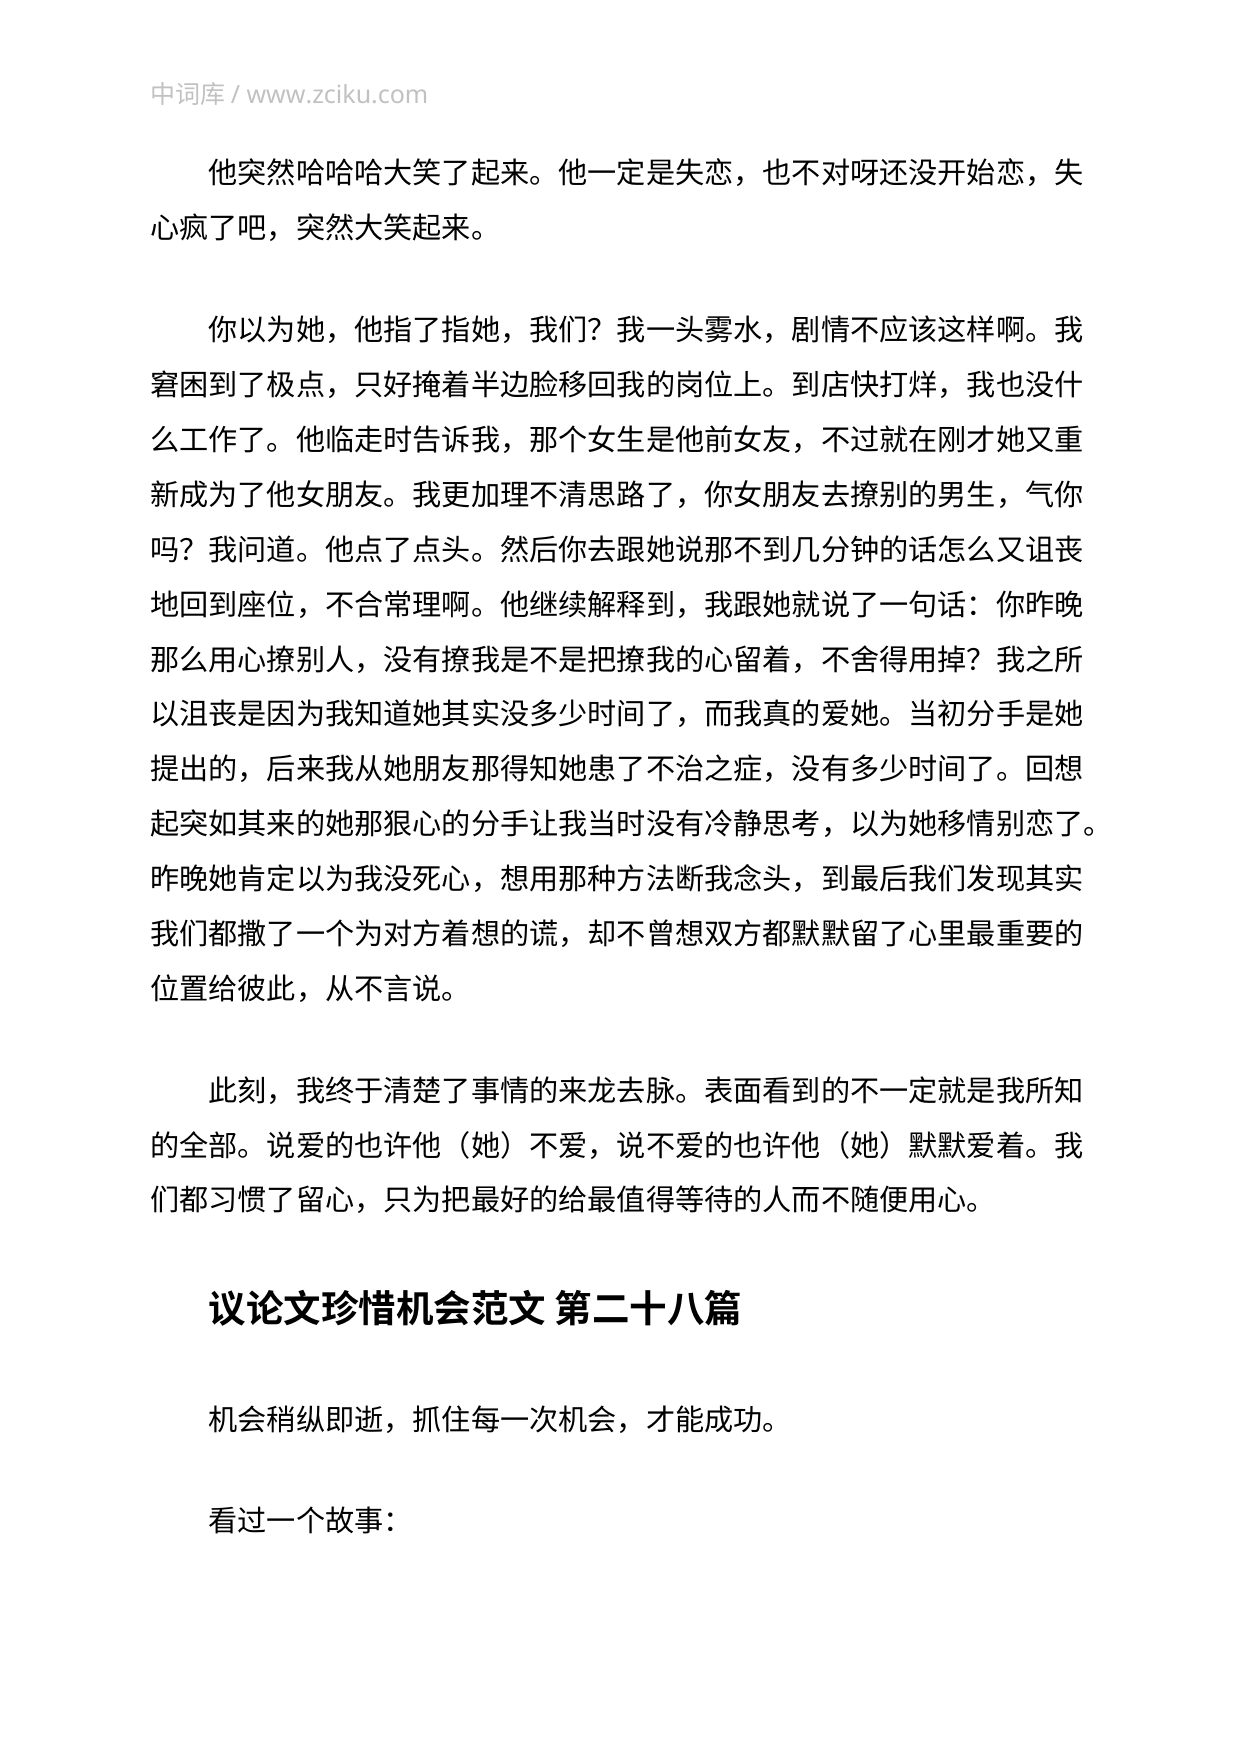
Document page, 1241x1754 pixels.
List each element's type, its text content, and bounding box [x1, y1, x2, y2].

text 机会稍纵即逝，抓住每一次机会，才能成功。 [150, 1396, 1090, 1438]
text 他突然哈哈哈大笑了起来。他一定是失恋，也不对呀还没开始恋，失心疯了吧，突然大笑起来。 [150, 150, 1090, 247]
text 此刻，我终于清楚了事情的来龙去脉。表面看到的不一定就是我所知的全部。说爱的也许他（她）不爱，说不爱的也许他（她）默默爱着。我们都习惯了留心，只为把最好的给最值得等待的人而不随便用心。 [150, 1067, 1090, 1219]
text 议论文珍惜机会范文 第二十八篇 [150, 1279, 1090, 1333]
text 看过一个故事： [150, 1498, 1090, 1540]
text 你以为她，他指了指她，我们？我一头雾水，剧情不应该这样啊。我窘困到了极点，只好掩着半边脸移回我的岗位上。到店快打烊，我也没什么工作了。他临走时告诉我，那个女生是他前女友，不过就在刚才她又重新成为了他女朋友。我更加理不清思路了，你女朋友去撩别的男生，气你吗？我问道。他点了点头。然后你去跟她说那不到几分钟的话怎么又诅丧地回到座位，不合常理啊。他继续解释到，我跟她就说了一句话：你昨晚那么用心撩别人，没有撩我是不是把撩我的心留着，不舍得用掉？我之所以沮丧是因为我知道她其实没多少时间了，而我真的爱她。当初分手是她提出的，后来我从她朋友那得知她患了不治之症，没有多少时间了。回想起突如其来的她那狠心的分手让我当时没有冷静思考，以为她移情别恋了。昨晚她肯定以为我没死心，想用那种方法断我念头，到最后我们发现其实我们都撒了一个为对方着想的谎，却不曾想双方都默默留了心里最重要的位置给彼此，从不言说。 [150, 307, 1090, 1008]
